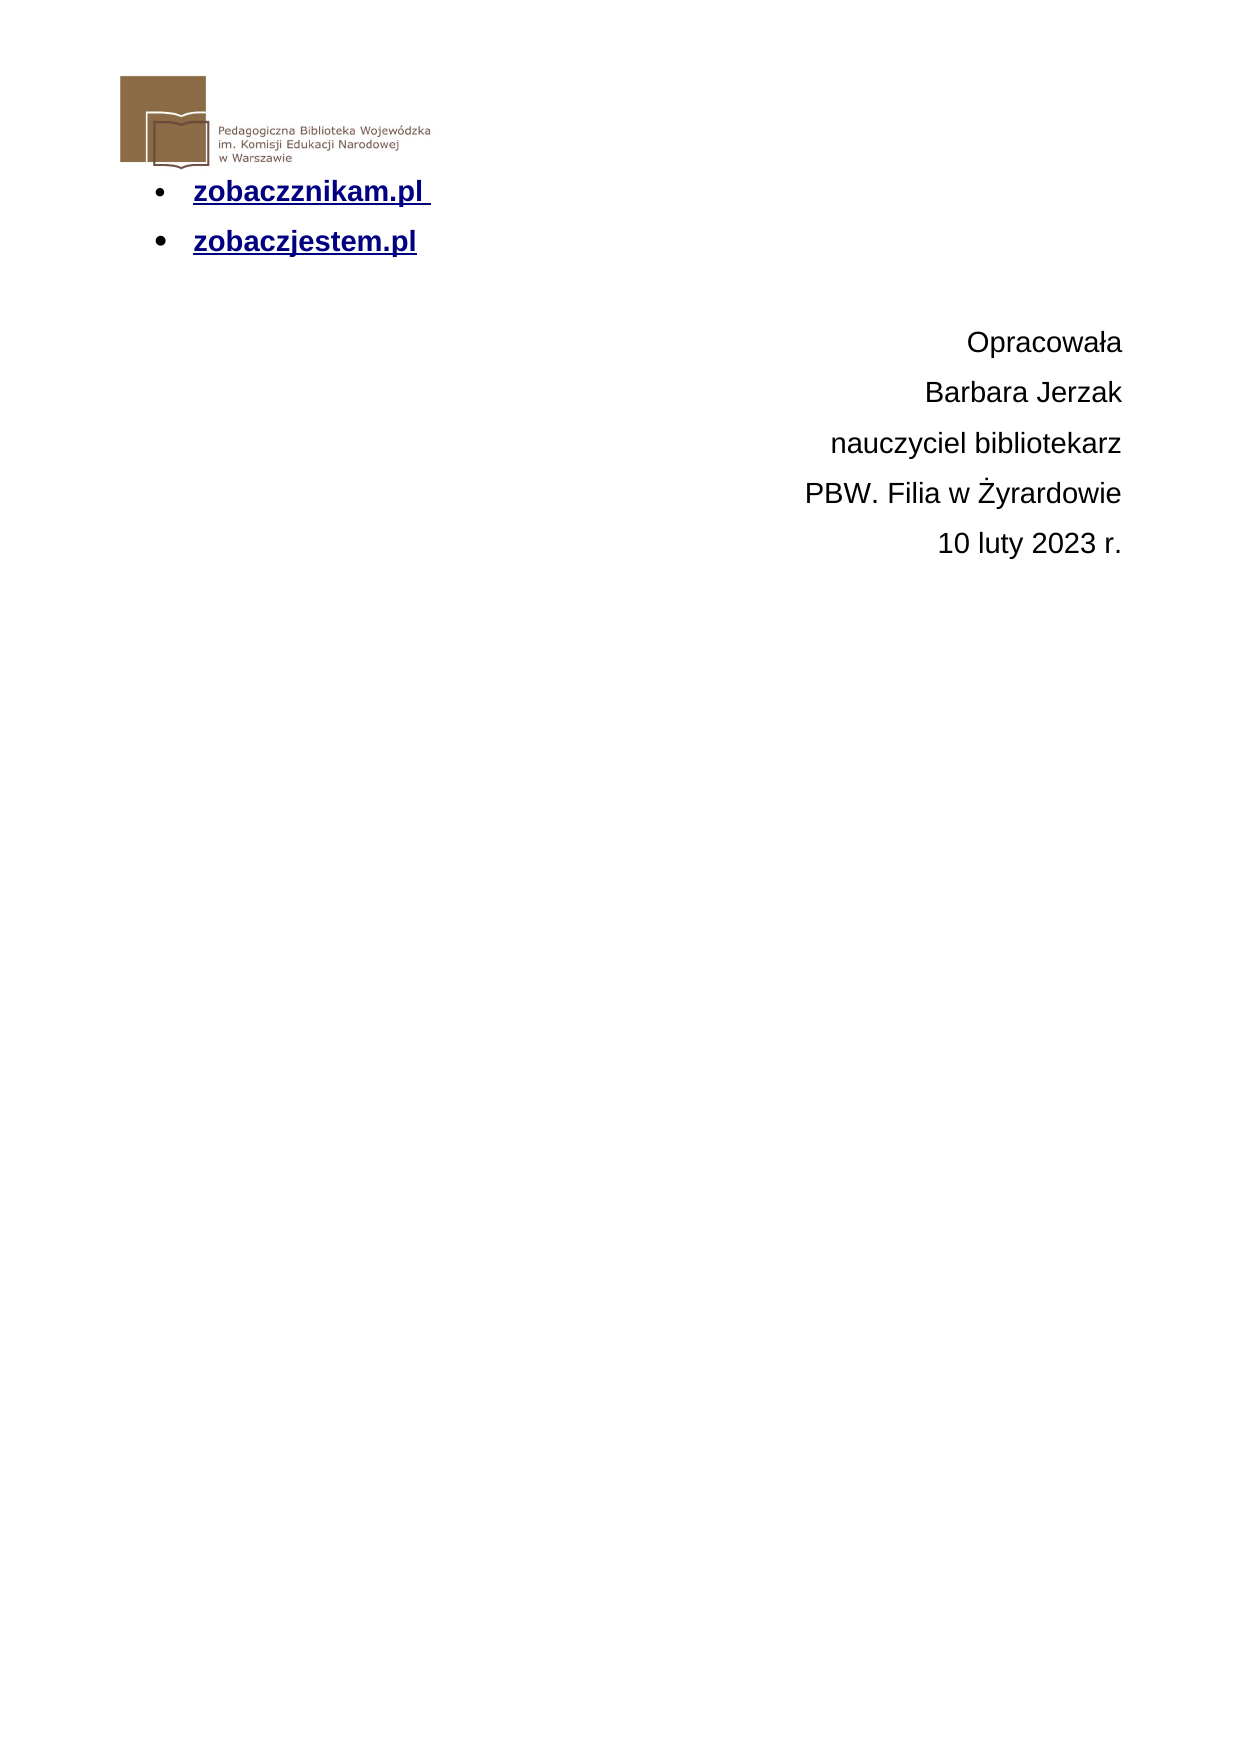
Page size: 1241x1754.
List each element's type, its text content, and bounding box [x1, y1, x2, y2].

text Opracowała [118, 325, 1122, 358]
text PBW. Filia w Żyrardowie [118, 476, 1122, 509]
picture [118, 73, 442, 174]
text nauczyciel bibliotekarz [118, 426, 1122, 459]
text Barbara Jerzak [118, 375, 1122, 409]
text 10 luty 2023 r. [118, 526, 1122, 560]
list zobaczznikam.pl [156, 174, 1122, 207]
list zobaczjestem.pl [156, 224, 1122, 258]
